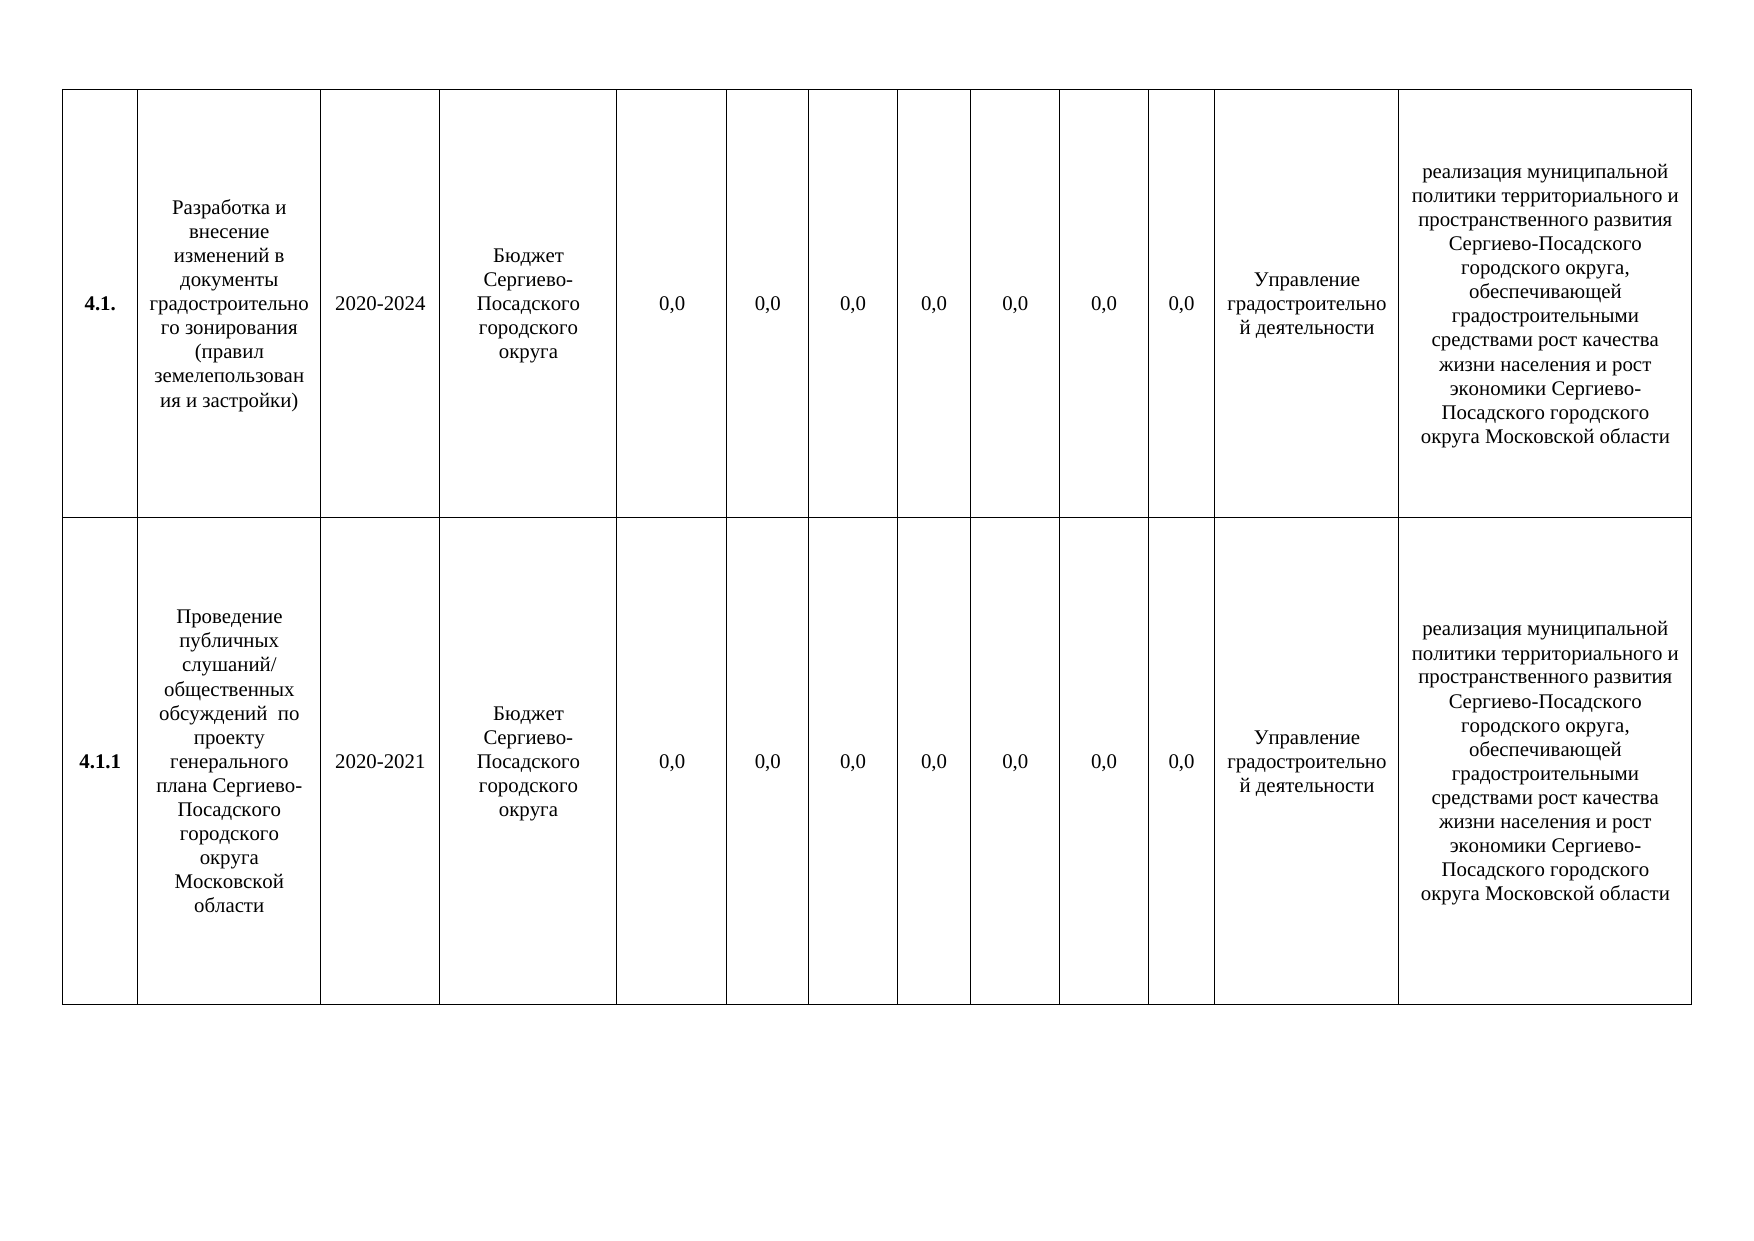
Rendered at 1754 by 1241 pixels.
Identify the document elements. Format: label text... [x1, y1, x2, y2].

table_cell 2020-2021 [321, 518, 439, 1003]
table_cell Разработка и внесение изменений в документы градостроительного зонирования (правил земелепользования и застройки) [138, 90, 320, 517]
table_cell 0,0 [1060, 90, 1148, 517]
table_cell Проведение публичных слушаний/ общественных обсуждений по проекту генерального плана Сергиево-Посадского городского округа Московской области [138, 518, 320, 1003]
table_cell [1399, 90, 1691, 517]
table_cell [440, 518, 616, 1003]
table_cell 0,0 [898, 518, 970, 1003]
table_cell 0,0 [809, 518, 897, 1003]
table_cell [1215, 518, 1398, 1003]
table_cell 0,0 [971, 90, 1059, 517]
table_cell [1399, 518, 1691, 1003]
table_cell 4.1. [63, 90, 137, 517]
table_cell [440, 90, 616, 517]
table_cell 0,0 [617, 518, 726, 1003]
table_cell 0,0 [898, 90, 970, 517]
table_cell 0,0 [1149, 90, 1214, 517]
table_cell 0,0 [727, 518, 808, 1003]
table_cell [1215, 90, 1398, 517]
table_cell 0,0 [809, 90, 897, 517]
table_cell 2020-2024 [321, 90, 439, 517]
table_cell 0,0 [1149, 518, 1214, 1003]
table_cell 0,0 [971, 518, 1059, 1003]
table_cell 4.1.1 [63, 518, 137, 1003]
table_cell 0,0 [727, 90, 808, 517]
table_cell 0,0 [617, 90, 726, 517]
table_cell 0,0 [1060, 518, 1148, 1003]
